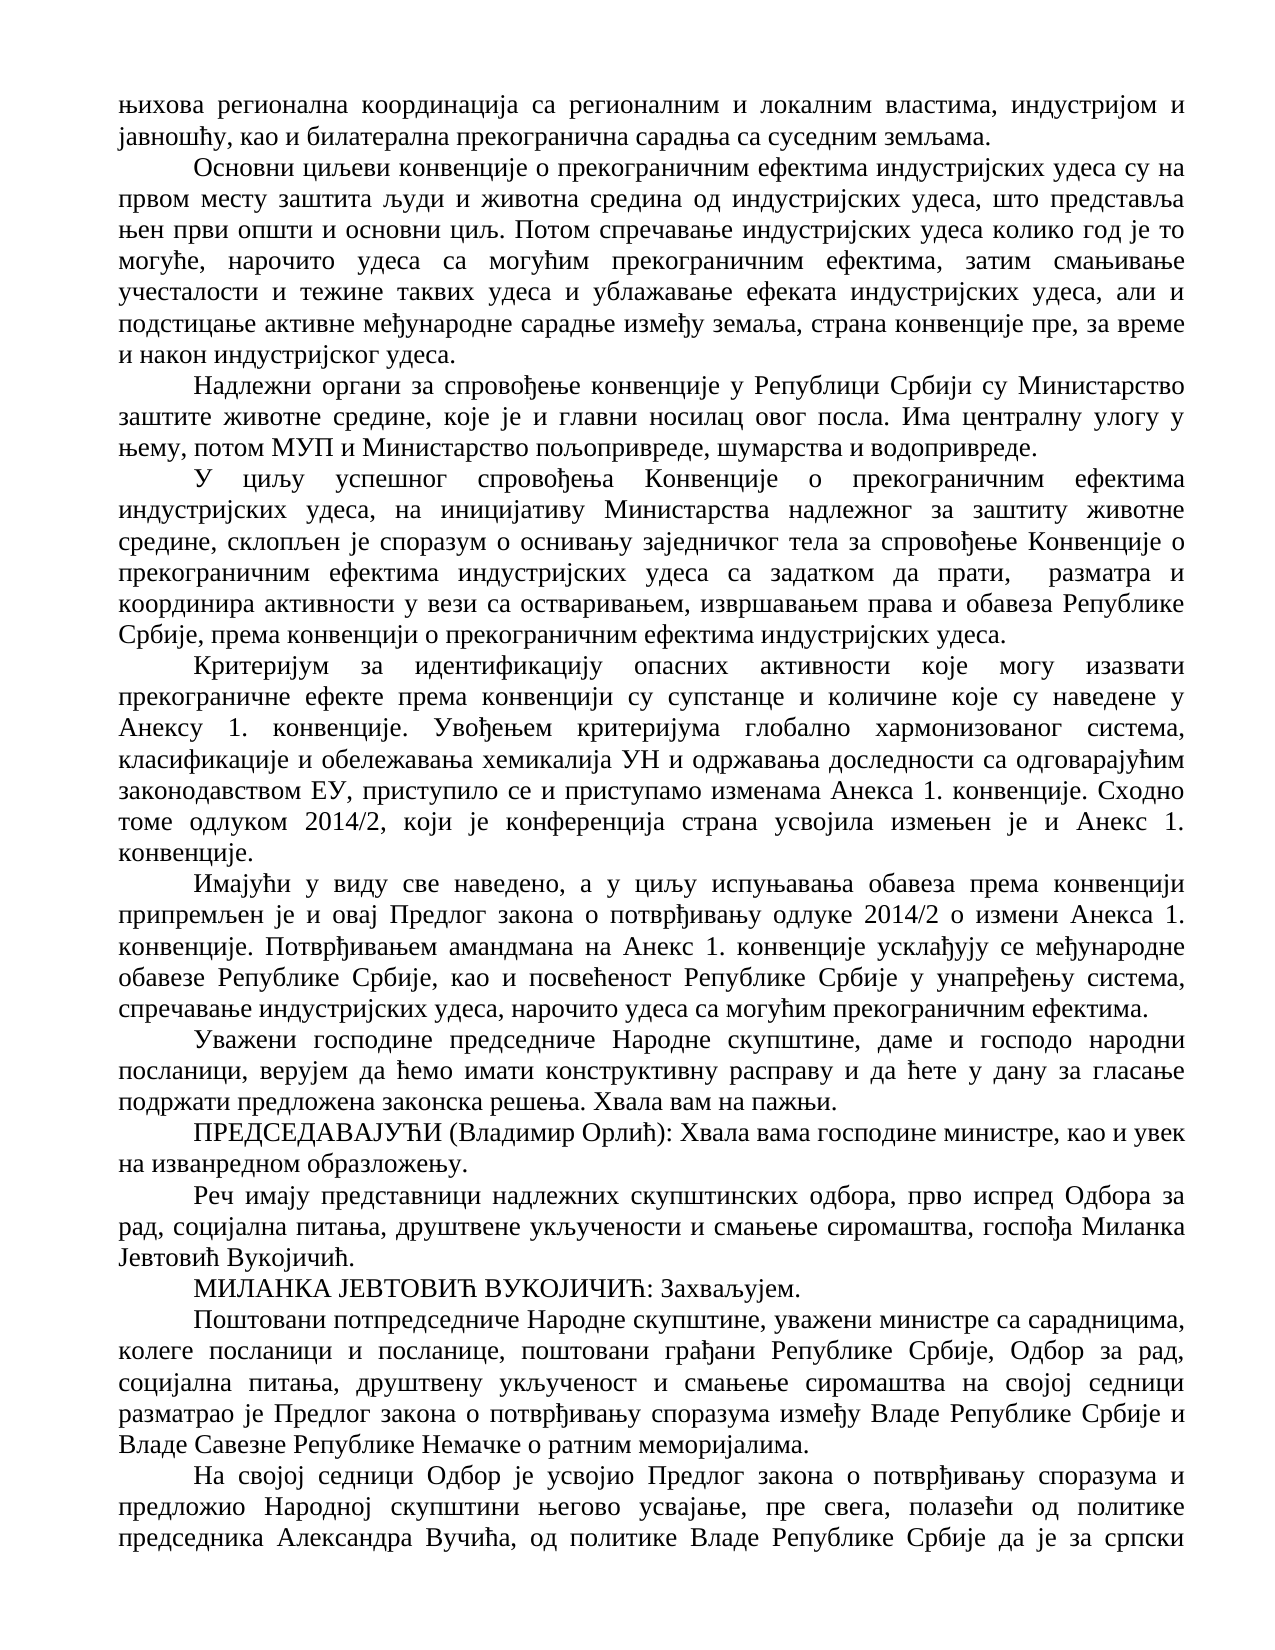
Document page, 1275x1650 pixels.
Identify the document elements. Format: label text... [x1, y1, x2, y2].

text Поштовани потпредседниче Народне скупштине, уважени министре са сарадницима, колеге посланици и посланице, поштовани грађани Републике Србије, Одбор за рад, социјална питања, друштвену укљученост и смањење сиромаштва на својој седници разматрао је Предлог закона о потврђивању споразума између Владе Републике Србије и Владе Савезне Републике Немачке о ратним меморијалима. [118, 1303, 1186, 1459]
text Реч имају представници надлежних скупштинских одбора, прво испред Одбора за рад, социјална питања, друштвене укључености и смањење сиромаштва, госпођа Миланка Јевтовић Вукојичић. [118, 1179, 1186, 1272]
text Основни циљеви конвенције о прекограничним ефектима индустријских удеса су на првом месту заштита људи и животна средина од индустријских удеса, што представља њен први општи и основни циљ. Потом спречавање индустријских удеса колико год је то могуће, нарочито удеса са могућим прекограничним ефектима, затим смањивање учесталости и тежине таквих удеса и ублажавање ефеката индустријских удеса, али и подстицање активне међународне сарадње између земаља, страна конвенције пре, за време и након индустријског удеса. [118, 151, 1186, 369]
text ПРЕДСЕДАВАЈУЋИ (Владимир Орлић): Хвала вама господине министре, као и увек на изванредном образложењу. [118, 1116, 1186, 1179]
text Критеријум за идентификацију опасних активности које могу изазвати прекограничне ефекте према конвенцији су супстанце и количине које су наведене у Анексу 1. конвенције. Увођењем критеријума глобално хармонизованог система, класификације и обележавања хемикалија УН и одржавања доследности са одговарајућим законодавством ЕУ, приступило се и приступамо изменама Анекса 1. конвенције. Сходно томе одлуком 2014/2, који је конференција страна усвојила измењен је и Анекс 1. конвенције. [118, 649, 1186, 867]
text Имајући у виду све наведено, а у циљу испуњавања обавеза према конвенцији припремљен је и овај Предлог закона о потврђивању одлуке 2014/2 о измени Анекса 1. конвенције. Потврђивањем амандмана на Анекс 1. конвенције усклађују се међународне обавезе Републике Србије, као и посвећеност Републике Србије у унапређењу система, спречавање индустријских удеса, нарочито удеса са могућим прекограничним ефектима. [118, 867, 1186, 1023]
text МИЛАНКА ЈЕВТОВИЋ ВУКОЈИЧИЋ: Захваљујем. [118, 1272, 1186, 1303]
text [118, 1459, 1186, 1552]
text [118, 89, 1186, 151]
text Надлежни органи за спровођење конвенције у Републици Србији су Министарство заштите животне средине, које је и главни носилац овог посла. Има централну улогу у њему, потом МУП и Министарство пољопривреде, шумарства и водопривреде. [118, 369, 1186, 462]
text Уважени господине председниче Народне скупштине, даме и господо народни посланици, верујем да ћемо имати конструктивну расправу и да ћете у дану за гласање подржати предложена законска решења. Хвала вам на пажњи. [118, 1023, 1186, 1116]
text У циљу успешног спровођења Конвенције о прекограничним ефектима индустријских удеса, на иницијативу Министарства надлежног за заштиту животне средине, склопљен је споразум о оснивању заједничког тела за спровођење Конвенције о прекограничним ефектима индустријских удеса са задатком да прати, разматра и координира активности у вези са остваривањем, извршавањем права и обавеза Републике Србије, према конвенцији о прекограничним ефектима индустријских удеса. [118, 462, 1186, 649]
